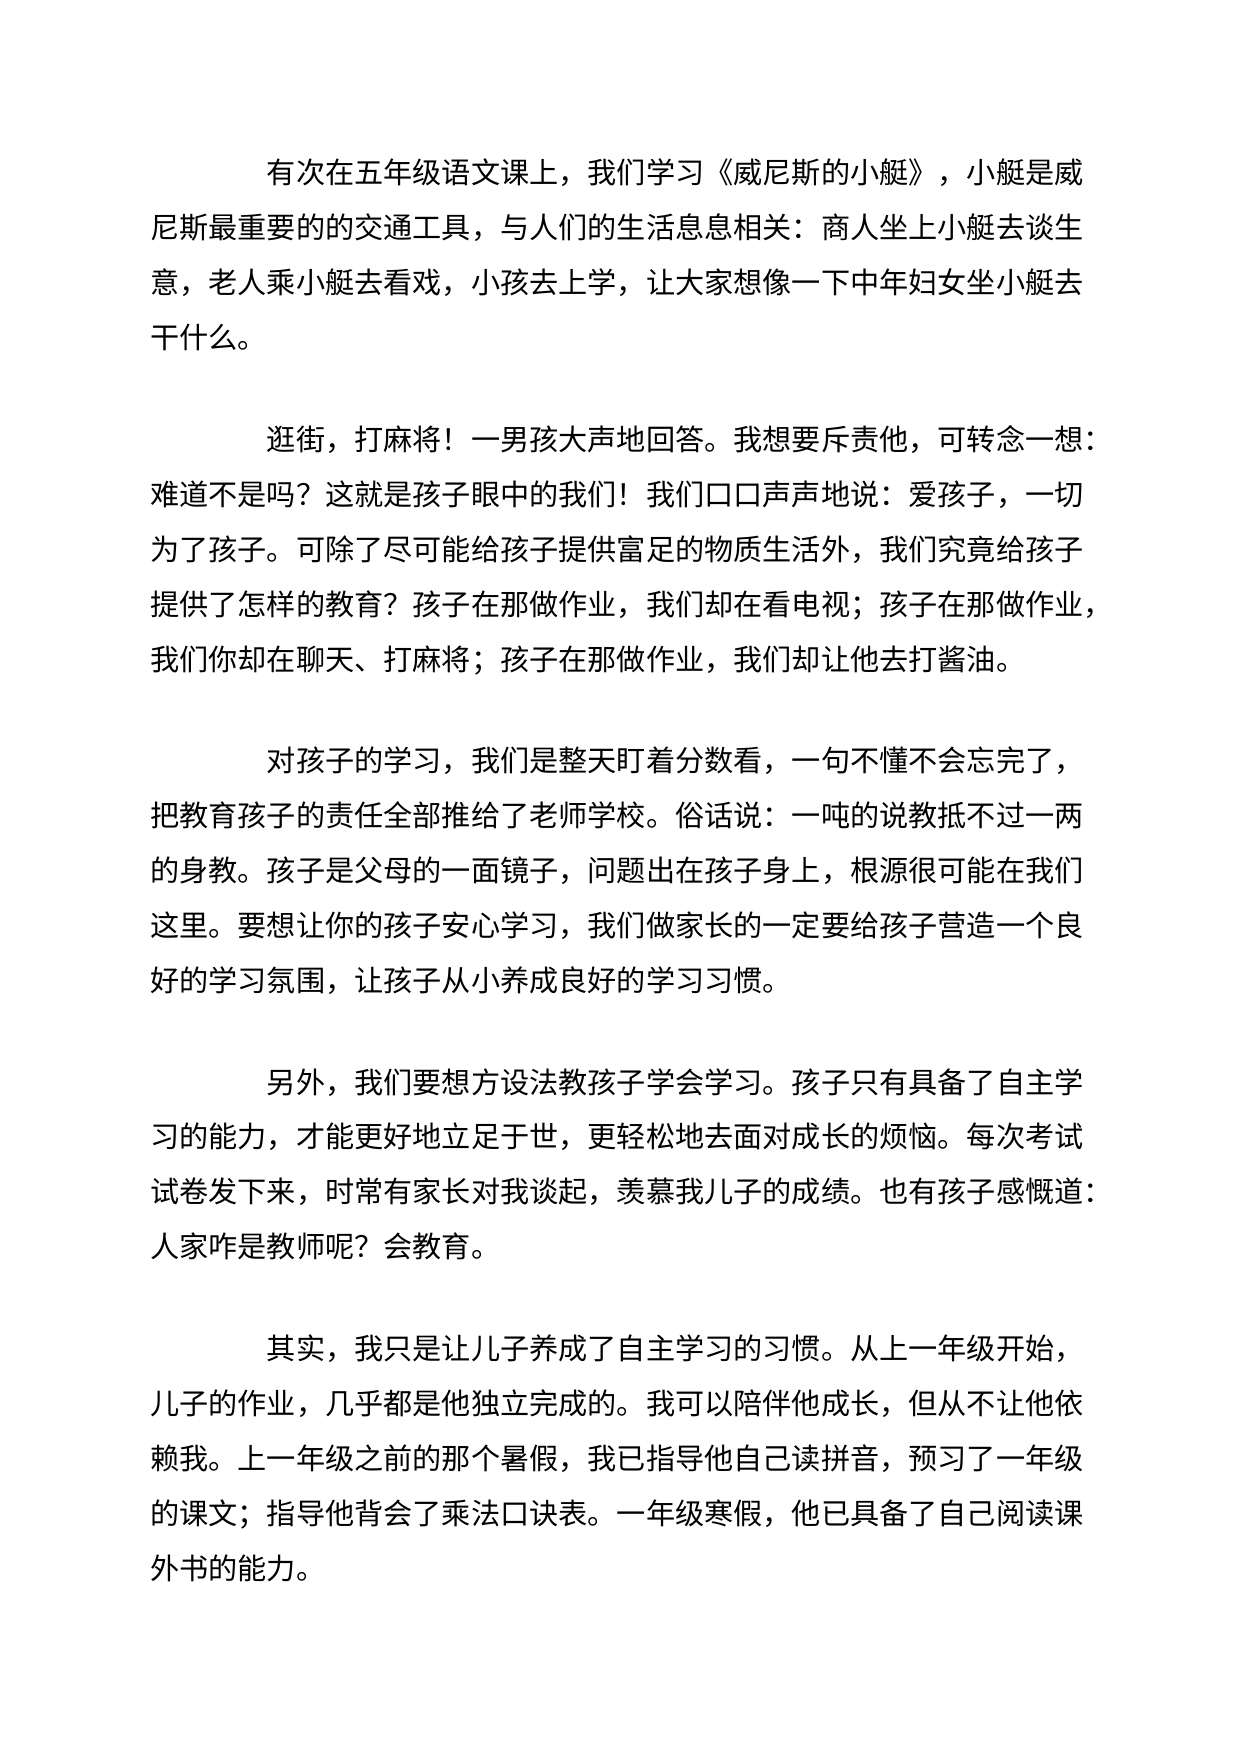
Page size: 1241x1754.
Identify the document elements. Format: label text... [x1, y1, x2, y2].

text 其实，我只是让儿子养成了自主学习的习惯。从上一年级开始，儿子的作业，几乎都是他独立完成的。我可以陪伴他成长，但从不让他依赖我。上一年级之前的那个暑假，我已指导他自己读拼音，预习了一年级的课文；指导他背会了乘法口诀表。一年级寒假，他已具备了自己阅读课外书的能力。 [150, 1326, 1090, 1587]
text 另外，我们要想方设法教孩子学会学习。孩子只有具备了自主学习的能力，才能更好地立足于世，更轻松地去面对成长的烦恼。每次考试试卷发下来，时常有家长对我谈起，羡慕我儿子的成绩。也有孩子感慨道：人家咋是教师呢？会教育。 [150, 1059, 1090, 1266]
text 有次在五年级语文课上，我们学习《威尼斯的小艇》，小艇是威尼斯最重要的的交通工具，与人们的生活息息相关：商人坐上小艇去谈生意，老人乘小艇去看戏，小孩去上学，让大家想像一下中年妇女坐小艇去干什么。 [150, 150, 1090, 357]
text 对孩子的学习，我们是整天盯着分数看，一句不懂不会忘完了，把教育孩子的责任全部推给了老师学校。俗话说：一吨的说教抵不过一两的身教。孩子是父母的一面镜子，问题出在孩子身上，根源很可能在我们这里。要想让你的孩子安心学习，我们做家长的一定要给孩子营造一个良好的学习氛围，让孩子从小养成良好的学习习惯。 [150, 738, 1090, 1000]
text 逛街，打麻将！一男孩大声地回答。我想要斥责他，可转念一想：难道不是吗？这就是孩子眼中的我们！我们口口声声地说：爱孩子，一切为了孩子。可除了尽可能给孩子提供富足的物质生活外，我们究竟给孩子提供了怎样的教育？孩子在那做作业，我们却在看电视；孩子在那做作业，我们你却在聊天、打麻将；孩子在那做作业，我们却让他去打酱油。 [150, 416, 1090, 678]
